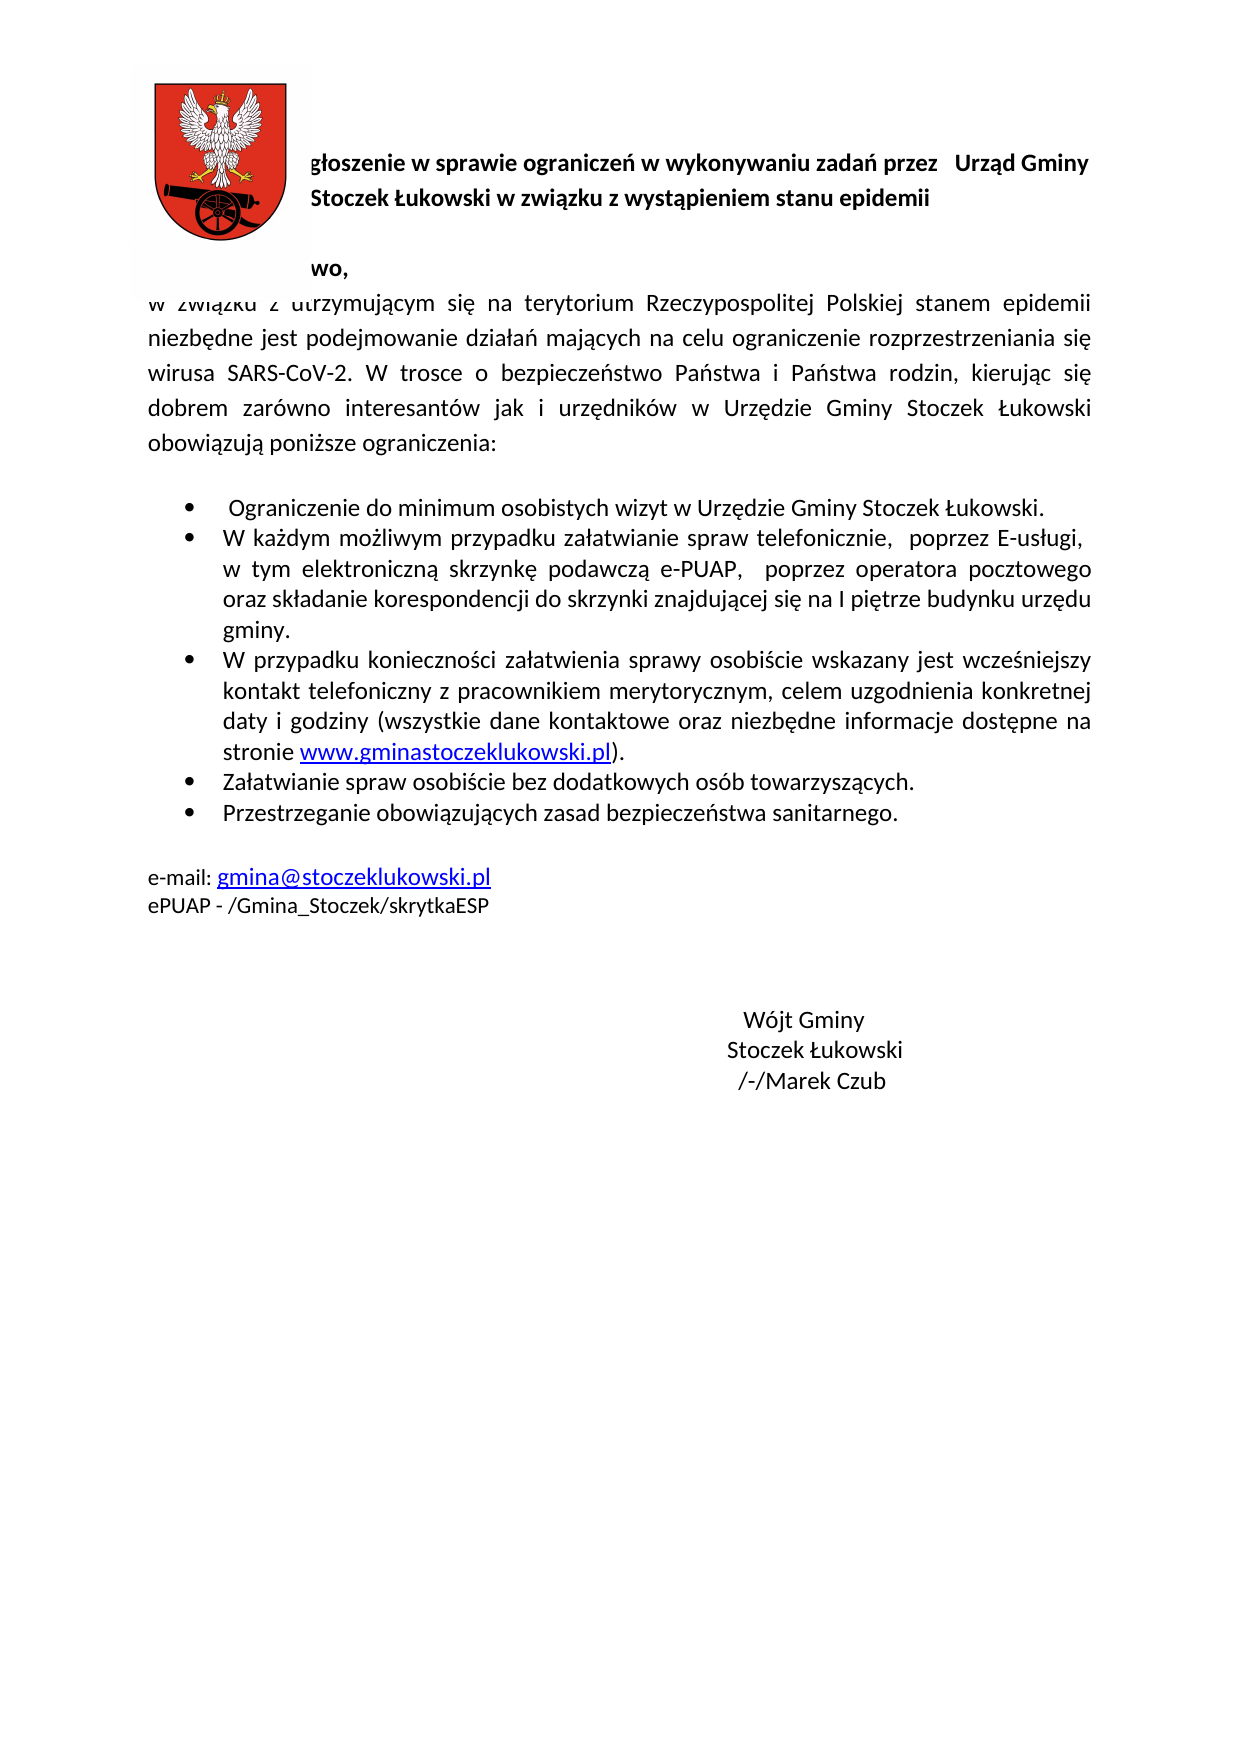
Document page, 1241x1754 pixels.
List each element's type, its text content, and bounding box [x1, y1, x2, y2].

text Ogłoszenie w sprawie ograniczeń w wykonywaniu zadań przez Urząd Gminy Stoczek Łukowski w związku z wystąpieniem stanu epidemii [312, 148, 1093, 213]
text Wójt Gminy [148, 1004, 1093, 1034]
text e-mail: gmina@stoczeklukowski.pl [148, 861, 1093, 892]
list W przypadku konieczności załatwienia sprawy osobiście wskazany jest wcześniejszy kontakt telefoniczny z pracownikiem merytorycznym, celem uzgodnienia konkretnej daty i godziny (wszystkie dane kontaktowe oraz niezbędne informacje dostępne na stronie www.gminastoczeklukowski.pl). [185, 644, 1093, 766]
text ePUAP - /Gmina_Stoczek/skrytkaESP [148, 892, 1093, 920]
list Załatwianie spraw osobiście bez dodatkowych osób towarzyszących. [185, 766, 1093, 797]
text /-/Marek Czub [148, 1065, 1093, 1095]
text Stoczek Łukowski [148, 1034, 1093, 1065]
list Przestrzeganie obowiązujących zasad bezpieczeństwa sanitarnego. [185, 797, 1093, 827]
text Szanowni Państwo, [312, 253, 1093, 283]
picture [129, 66, 312, 302]
list W każdym możliwym przypadku załatwianie spraw telefonicznie, poprzez E-usługi, w tym elektroniczną skrzynkę podawczą e-PUAP, poprzez operatora pocztowego oraz składanie korespondencji do skrzynki znajdującej się na I piętrze budynku urzędu gminy. [185, 522, 1093, 644]
list Ograniczenie do minimum osobistych wizyt w Urzędzie Gminy Stoczek Łukowski. [185, 492, 1093, 522]
text w związku z utrzymującym się na terytorium Rzeczypospolitej Polskiej stanem epidemii niezbędne jest podejmowanie działań mających na celu ograniczenie rozprzestrzeniania się wirusa SARS-CoV-2. W trosce o bezpieczeństwo Państwa i Państwa rodzin, kierując się dobrem zarówno interesantów jak i urzędników w Urzędzie Gminy Stoczek Łukowski obowiązują poniższe ograniczenia: [148, 288, 1093, 458]
